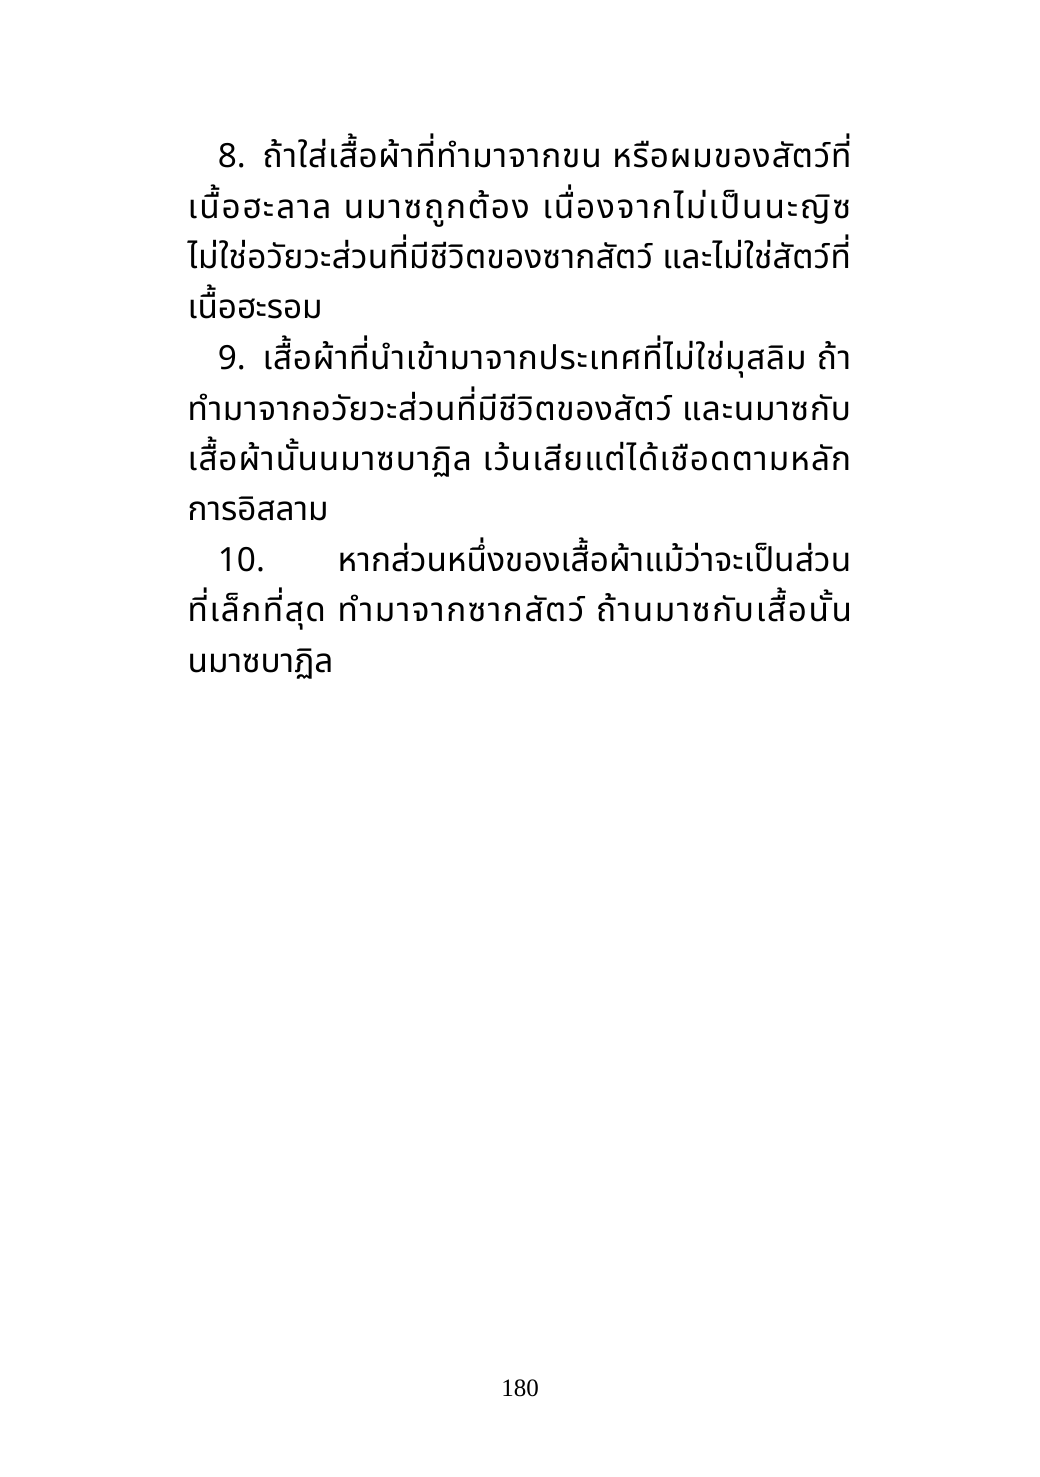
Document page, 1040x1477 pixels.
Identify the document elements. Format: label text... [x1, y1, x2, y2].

text 9. เสื้อผ้าที่นำเข้ามาจากประเทศที่ไม่ใช่มุสลิม ถ้าทำมาจากอวัยวะส่วนที่มีชีวิตของสัตว์ และนมาซกับเสื้อผ้านั้นนมาซบาฏิล เว้นเสียแต่ได้เชือดตามหลักการอิสลาม [187, 334, 852, 536]
text 10. หากส่วนหนึ่งของเสื้อผ้าแม้ว่าจะเป็นส่วนที่เล็กที่สุด ทำมาจากซากสัตว์ ถ้านมาซกับเสื้อนั้น นมาซบาฏิล [187, 536, 852, 687]
text 8. ถ้าใส่เสื้อผ้าที่ทำมาจากขน หรือผมของสัตว์ที่เนื้อฮะลาล นมาซถูกต้อง เนื่องจากไม่เป็นนะญิซ ไม่ใช่อวัยวะส่วนที่มีชีวิตของซากสัตว์ และไม่ใช่สัตว์ที่เนื้อฮะรอม [187, 132, 852, 334]
